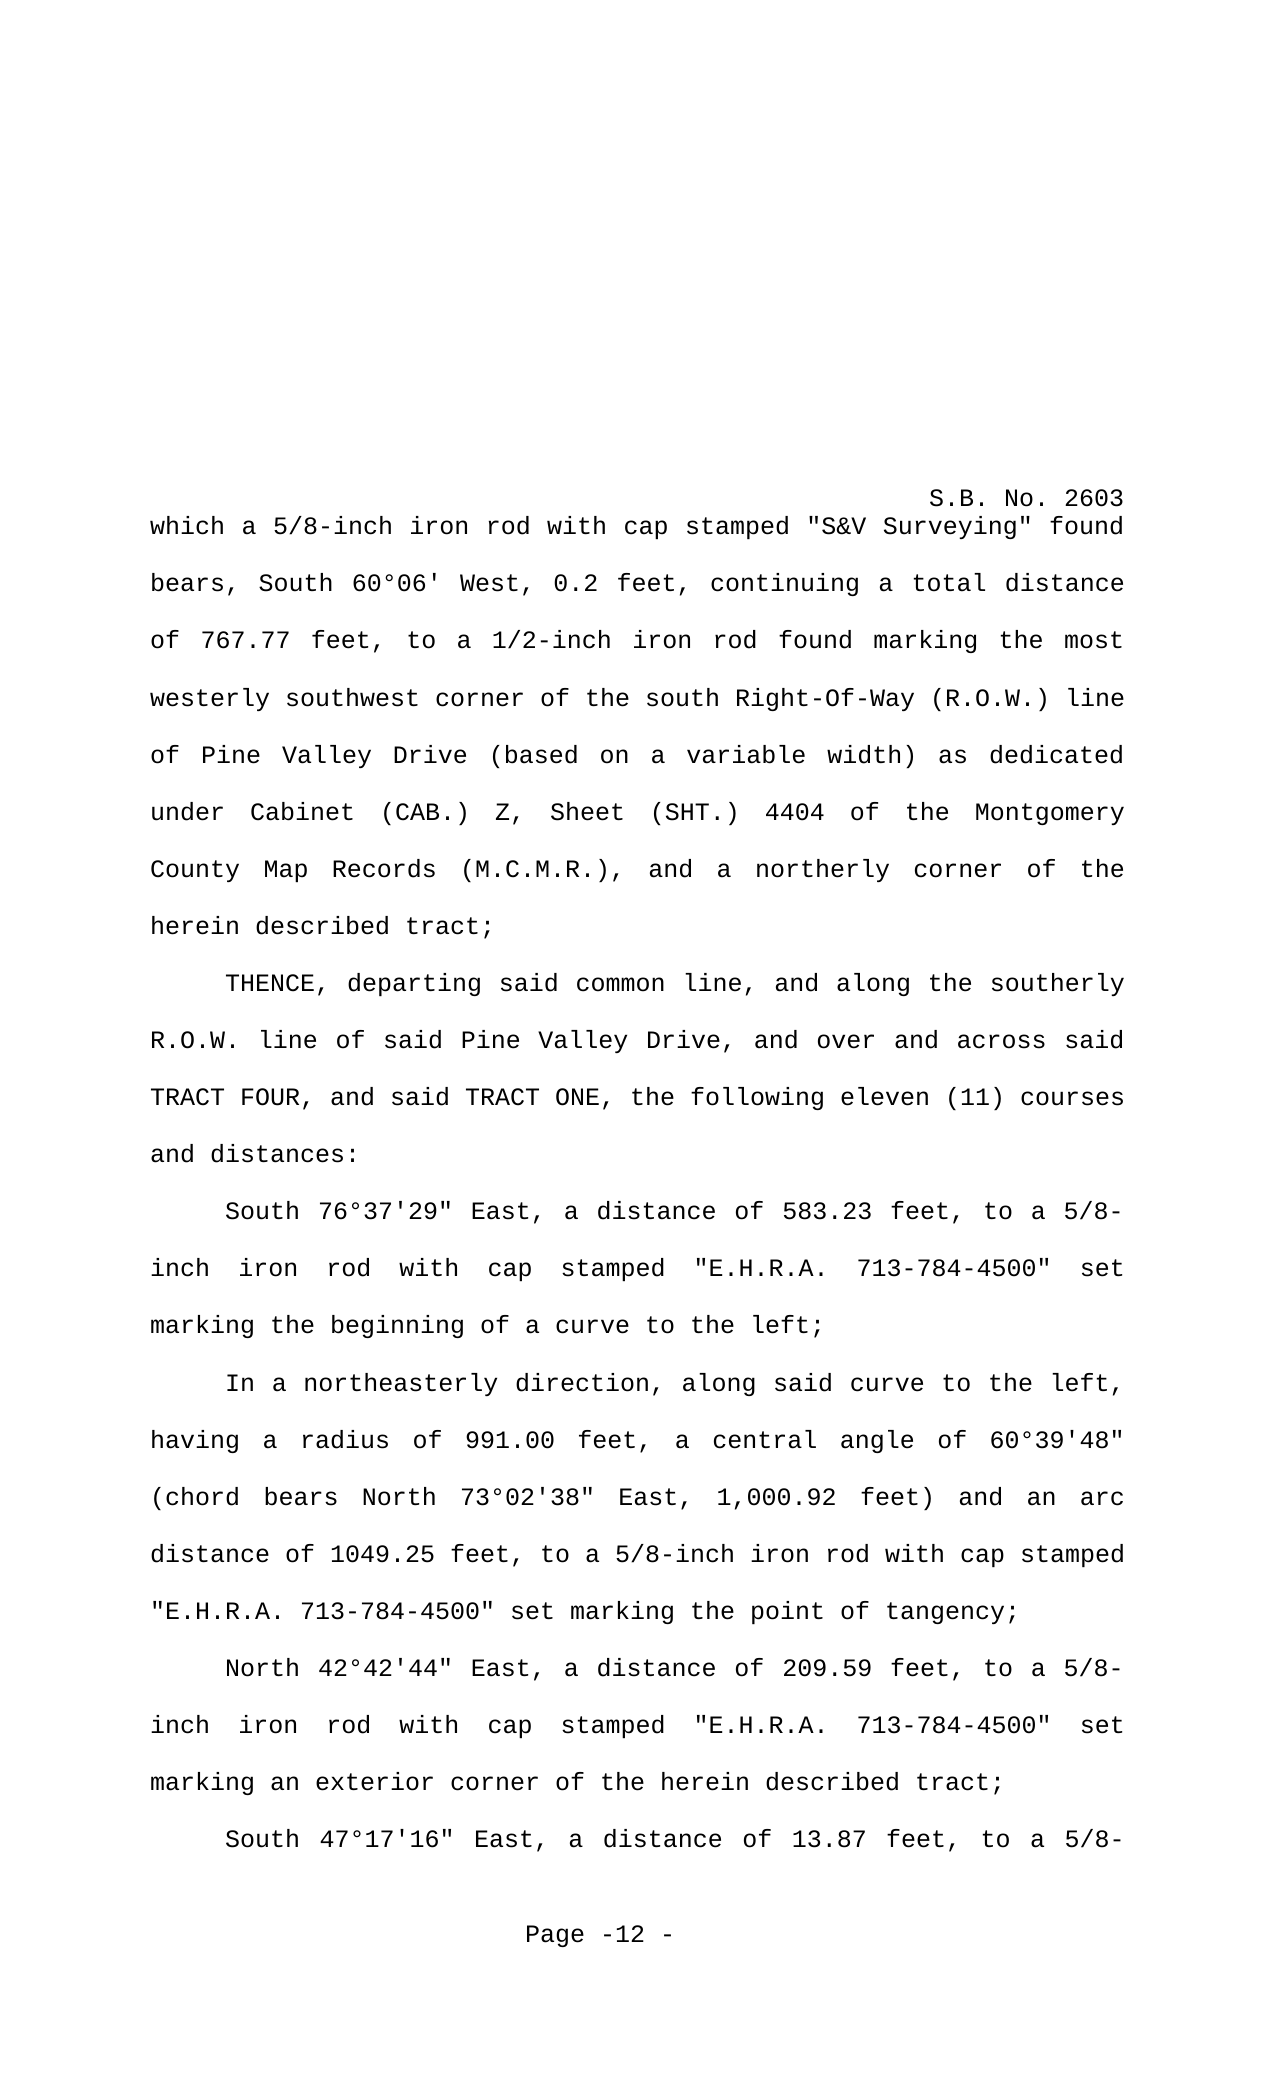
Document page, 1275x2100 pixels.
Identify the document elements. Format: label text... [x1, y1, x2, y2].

text THENCE, departing said common line, and along the southerly R.O.W. line of said Pine Valley Drive, and over and across said TRACT FOUR, and said TRACT ONE, the following eleven (11) courses and distances: [150, 970, 1125, 1170]
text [150, 514, 1125, 942]
text North 42°42'44" East, a distance of 209.59 feet, to a 5/8-inch iron rod with cap stamped "E.H.R.A. 713-784-4500" set marking an exterior corner of the herein described tract; [150, 1655, 1125, 1798]
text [150, 1827, 1125, 1855]
text South 76°37'29" East, a distance of 583.23 feet, to a 5/8-inch iron rod with cap stamped "E.H.R.A. 713-784-4500" set marking the beginning of a curve to the left; [150, 1199, 1125, 1341]
text In a northeasterly direction, along said curve to the left, having a radius of 991.00 feet, a central angle of 60°39'48" (chord bears North 73°02'38" East, 1,000.92 feet) and an arc distance of 1049.25 feet, to a 5/8-inch iron rod with cap stamped "E.H.R.A. 713-784-4500" set marking the point of tangency; [150, 1370, 1125, 1627]
